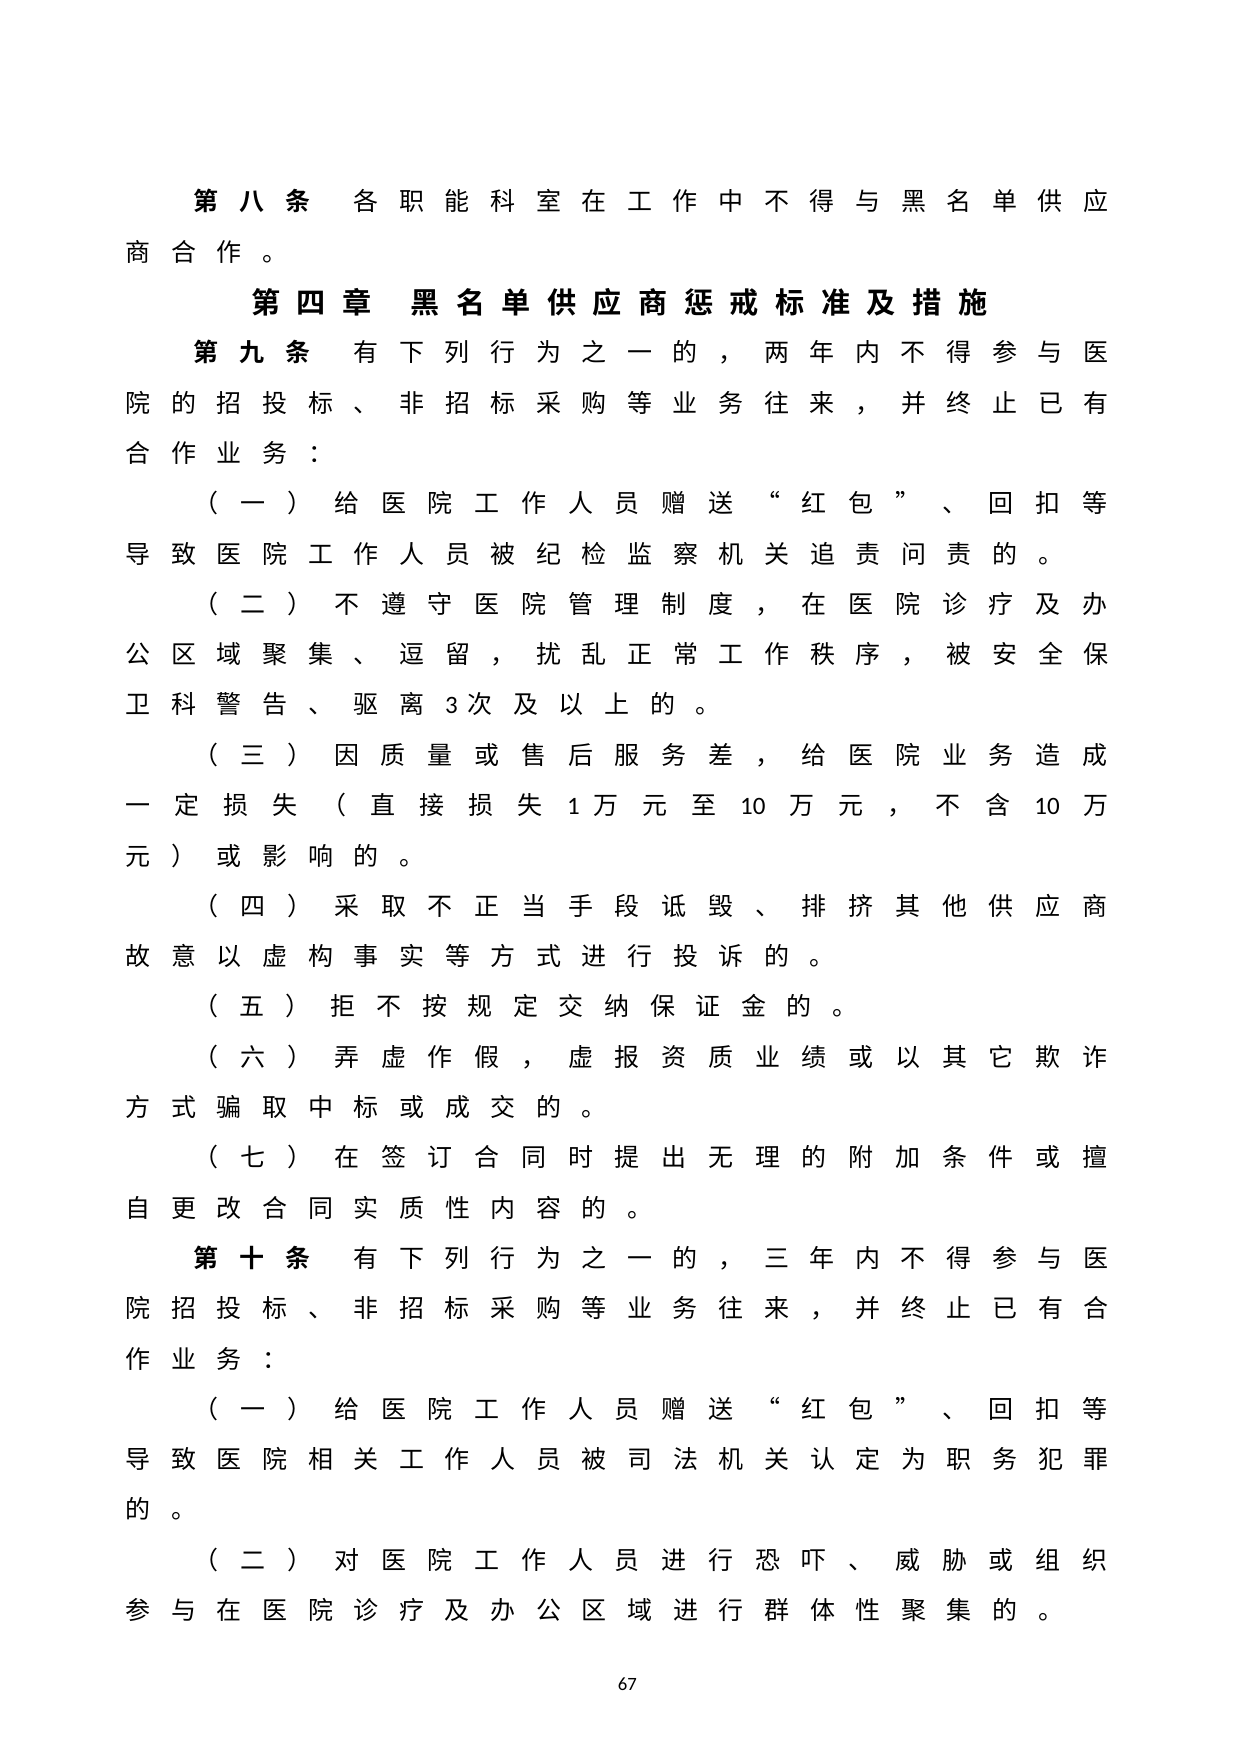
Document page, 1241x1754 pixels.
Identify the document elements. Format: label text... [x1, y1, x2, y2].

text （六）弄虚作假，虚报资质业绩或以其它欺诈方式骗取中标或成交的。 [125, 1030, 1129, 1131]
text （四）采取不正当手段诋毁、排挤其他供应商，故意以虚构事实等方式进行投诉的。 [125, 879, 1129, 980]
text 第九条 有下列行为之一的，两年内不得参与医院的招投标、非招标采购等业务往来，并终止已有合作业务： [125, 326, 1129, 477]
text （二）对医院工作人员进行恐吓、威胁或组织、参与在医院诊疗及办公区域进行群体性聚集的。 [125, 1533, 1129, 1634]
text （一）给医院工作人员赠送“红包”、回扣等，导致医院工作人员被纪检监察机关追责问责的。 [125, 477, 1129, 577]
text （二）不遵守医院管理制度，在医院诊疗及办公区域聚集、逗留，扰乱正常工作秩序，被安全保卫科警告、驱离3次及以上的。 [125, 577, 1129, 728]
text （三）因质量或售后服务差，给医院业务造成一定损失（直接损失1万元至10万元，不含10万元）或影响的。 [125, 728, 1129, 879]
text 第四章 黑名单供应商惩戒标准及措施 [125, 276, 1129, 326]
text （一）给医院工作人员赠送“红包”、回扣等，导致医院相关工作人员被司法机关认定为职务犯罪的。 [125, 1382, 1129, 1533]
text （五）拒不按规定交纳保证金的。 [125, 980, 1129, 1030]
text 第八条 各职能科室在工作中不得与黑名单供应商合作。 [125, 175, 1129, 276]
text 第十条 有下列行为之一的，三年内不得参与医院招投标、非招标采购等业务往来，并终止已有合作业务： [125, 1231, 1129, 1382]
text （七）在签订合同时提出无理的附加条件或擅自更改合同实质性内容的。 [125, 1131, 1129, 1231]
